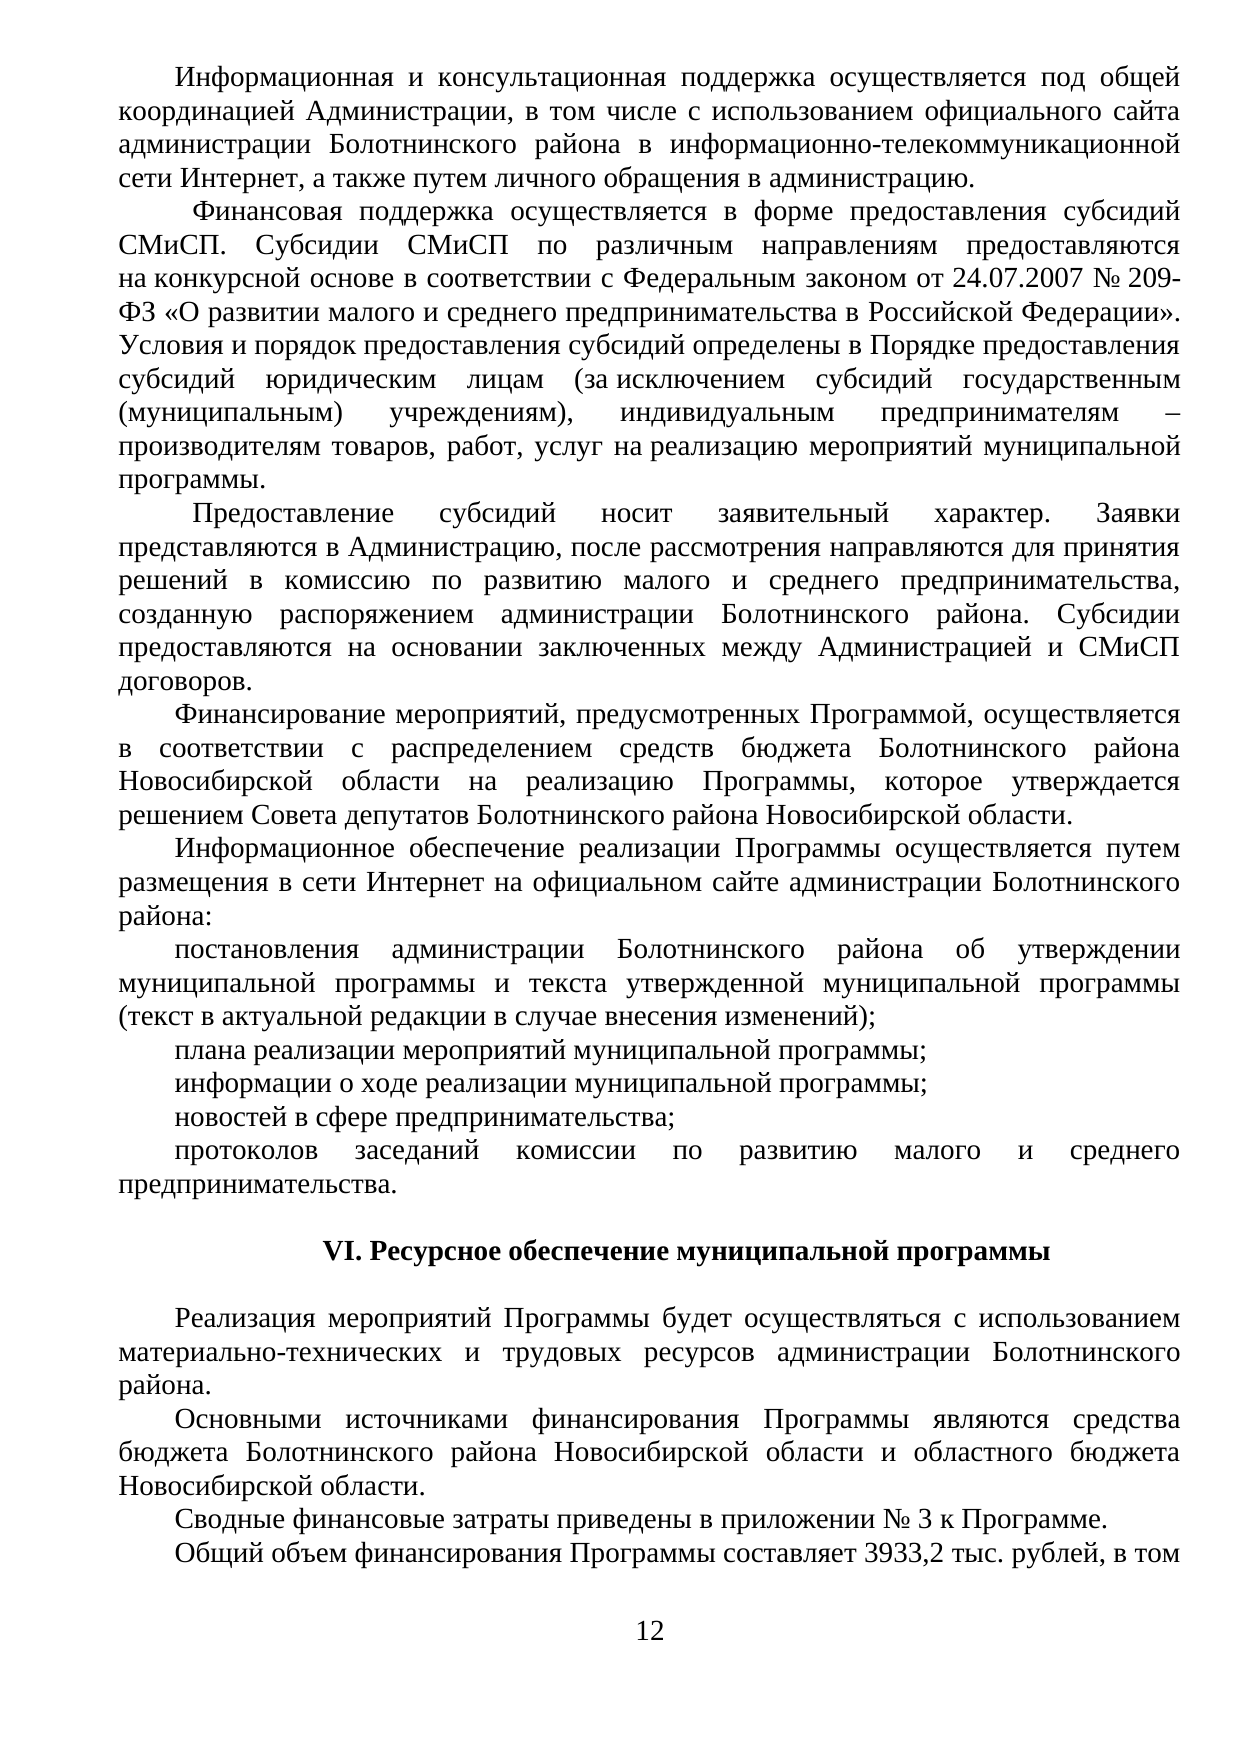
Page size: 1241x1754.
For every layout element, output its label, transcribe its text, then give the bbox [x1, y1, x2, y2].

text информации о ходе реализации муниципальной программы; [118, 1065, 1181, 1099]
text Информационное обеспечение реализации Программы осуществляется путем размещения в сети Интернет на официальном сайте администрации Болотнинского района: [118, 831, 1181, 931]
text Информационная и консультационная поддержка осуществляется под общей координацией Администрации, в том числе с использованием официального сайта администрации Болотнинского района в информационно-телекоммуникационной сети Интернет, а также путем личного обращения в администрацию. [118, 59, 1181, 193]
text новостей в сфере предпринимательства; [118, 1099, 1181, 1132]
text Реализация мероприятий Программы будет осуществляться с использованием материально-технических и трудовых ресурсов администрации Болотнинского района. [118, 1300, 1181, 1401]
text протоколов заседаний комиссии по развитию малого и среднего предпринимательства. [118, 1132, 1181, 1199]
text Финансирование мероприятий, предусмотренных Программой, осуществляется в соответствии с распределением средств бюджета Болотнинского района Новосибирской области на реализацию Программы, которое утверждается решением Совета депутатов Болотнинского района Новосибирской области. [118, 696, 1181, 831]
text Сводные финансовые затраты приведены в приложении № 3 к Программе. [118, 1501, 1181, 1535]
text постановления администрации Болотнинского района об утверждении муниципальной программы и текста утвержденной муниципальной программы (текст в актуальной редакции в случае внесения изменений); [118, 931, 1181, 1032]
text VI. Ресурсное обеспечение муниципальной программы [118, 1233, 1181, 1267]
text Финансовая поддержка осуществляется в форме предоставления субсидий СМиСП. Субсидии СМиСП по различным направлениям предоставляются на конкурсной основе в соответствии с Федеральным законом от 24.07.2007 № 209-ФЗ «О развитии малого и среднего предпринимательства в Российской Федерации». Условия и порядок предоставления субсидий определены в Порядке предоставления субсидий юридическим лицам (за исключением субсидий государственным (муниципальным) учреждениям), индивидуальным предпринимателям – производителям товаров, работ, услуг на реализацию мероприятий муниципальной программы. [118, 193, 1181, 495]
text Предоставление субсидий носит заявительный характер. Заявки представляются в Администрацию, после рассмотрения направляются для принятия решений в комиссию по развитию малого и среднего предпринимательства, созданную распоряжением администрации Болотнинского района. Субсидии предоставляются на основании заключенных между Администрацией и СМиСП договоров. [118, 495, 1181, 696]
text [118, 1535, 1181, 1568]
text плана реализации мероприятий муниципальной программы; [118, 1032, 1181, 1065]
text Основными источниками финансирования Программы являются средства бюджета Болотнинского района Новосибирской области и областного бюджета Новосибирской области. [118, 1401, 1181, 1501]
